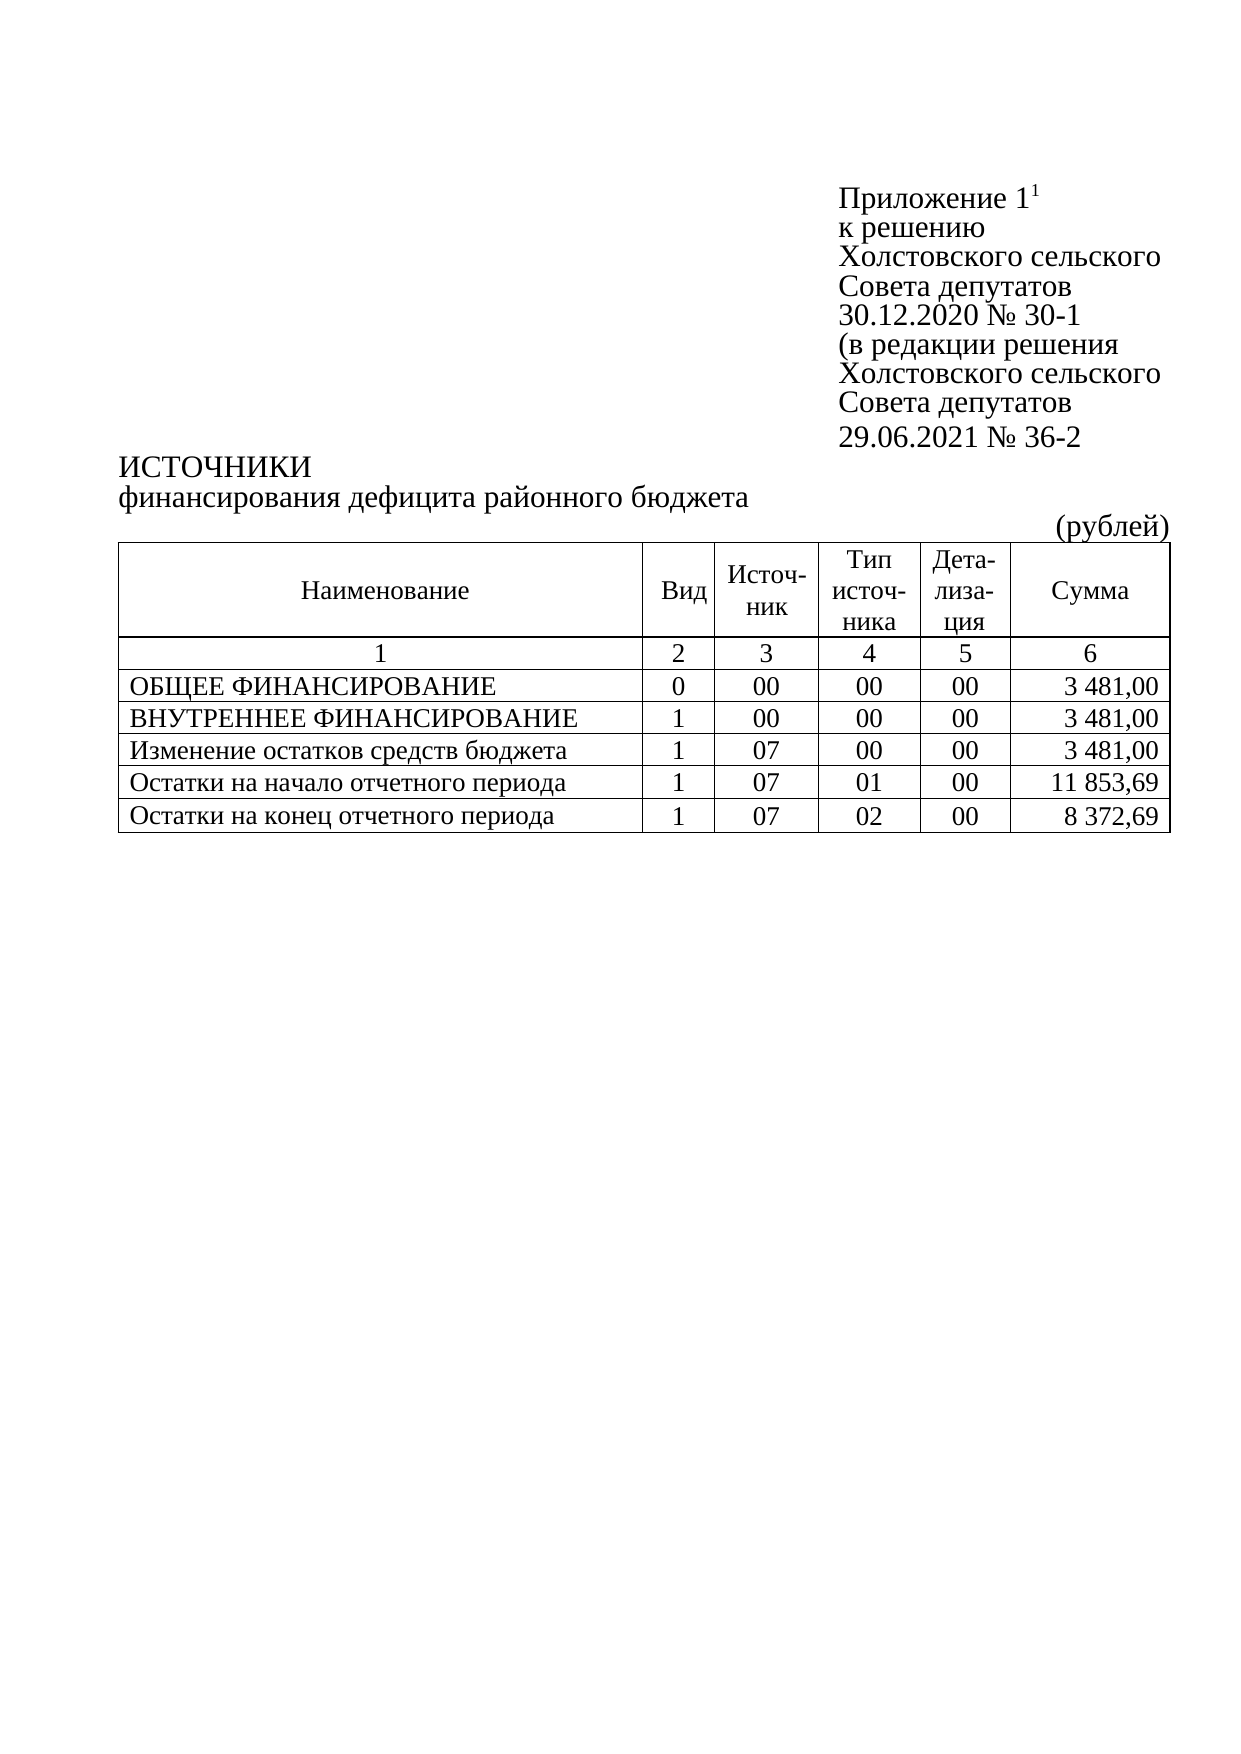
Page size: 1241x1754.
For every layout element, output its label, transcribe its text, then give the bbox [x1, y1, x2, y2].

table_cell ОБЩЕЕ ФИНАНСИРОВАНИЕ [119, 670, 642, 701]
text ИСТОЧНИКИ [118, 454, 1169, 484]
table_cell 00 [819, 702, 920, 733]
table_cell 3 [715, 638, 818, 669]
table_header Источ-ник [715, 543, 818, 636]
table_header Тип источ-ника [819, 543, 920, 636]
table_cell 00 [921, 799, 1010, 832]
table_cell 00 [921, 702, 1010, 733]
table_cell 3 481,00 [1011, 670, 1169, 701]
table_cell 07 [715, 799, 818, 832]
table_cell 4 [819, 638, 920, 669]
table_cell 3 481,00 [1011, 734, 1169, 765]
table_cell 6 [1011, 638, 1169, 669]
table_cell 00 [921, 734, 1010, 765]
table_cell 01 [819, 766, 920, 797]
table_cell 0 [643, 670, 714, 701]
table_cell Остатки на начало отчетного периода [119, 766, 642, 797]
table_cell 07 [715, 734, 818, 765]
table_cell 11 853,69 [1011, 766, 1169, 797]
table_cell 1 [119, 638, 642, 669]
table_cell 00 [921, 670, 1010, 701]
table_cell 00 [715, 702, 818, 733]
table_cell 1 [643, 734, 714, 765]
table_cell 02 [819, 799, 920, 832]
table_cell 00 [715, 670, 818, 701]
table_cell Остатки на конец отчетного периода [119, 799, 642, 832]
text (рублей) [118, 513, 1169, 542]
table_cell 07 [715, 766, 818, 797]
table_cell 1 [643, 799, 714, 832]
table_header Приложение 11 к решению Холстовского сельского Совета депутатов 30.12.2020 № 30-1 (в редакции решения Холстовского сельского Совета депутатов 29.06.2021 № 36-2 [827, 185, 1181, 454]
table_cell 2 [643, 638, 714, 669]
table_cell 00 [819, 670, 920, 701]
table_cell Изменение остатков средств бюджета [119, 734, 642, 765]
table_cell 8 372,69 [1011, 799, 1169, 832]
table_cell 00 [921, 766, 1010, 797]
table_cell 5 [921, 638, 1010, 669]
table_header Наименование [119, 543, 642, 636]
table_cell 3 481,00 [1011, 702, 1169, 733]
text финансирования дефицита районного бюджета [118, 484, 1169, 513]
table_header Вид [643, 543, 714, 636]
table_cell 00 [819, 734, 920, 765]
table_cell ВНУТРЕННЕЕ ФИНАНСИРОВАНИЕ [119, 702, 642, 733]
table_header Дета-лиза-ция [921, 543, 1010, 636]
table_cell 1 [643, 702, 714, 733]
table_cell 1 [643, 766, 714, 797]
table_header Сумма [1011, 543, 1169, 636]
